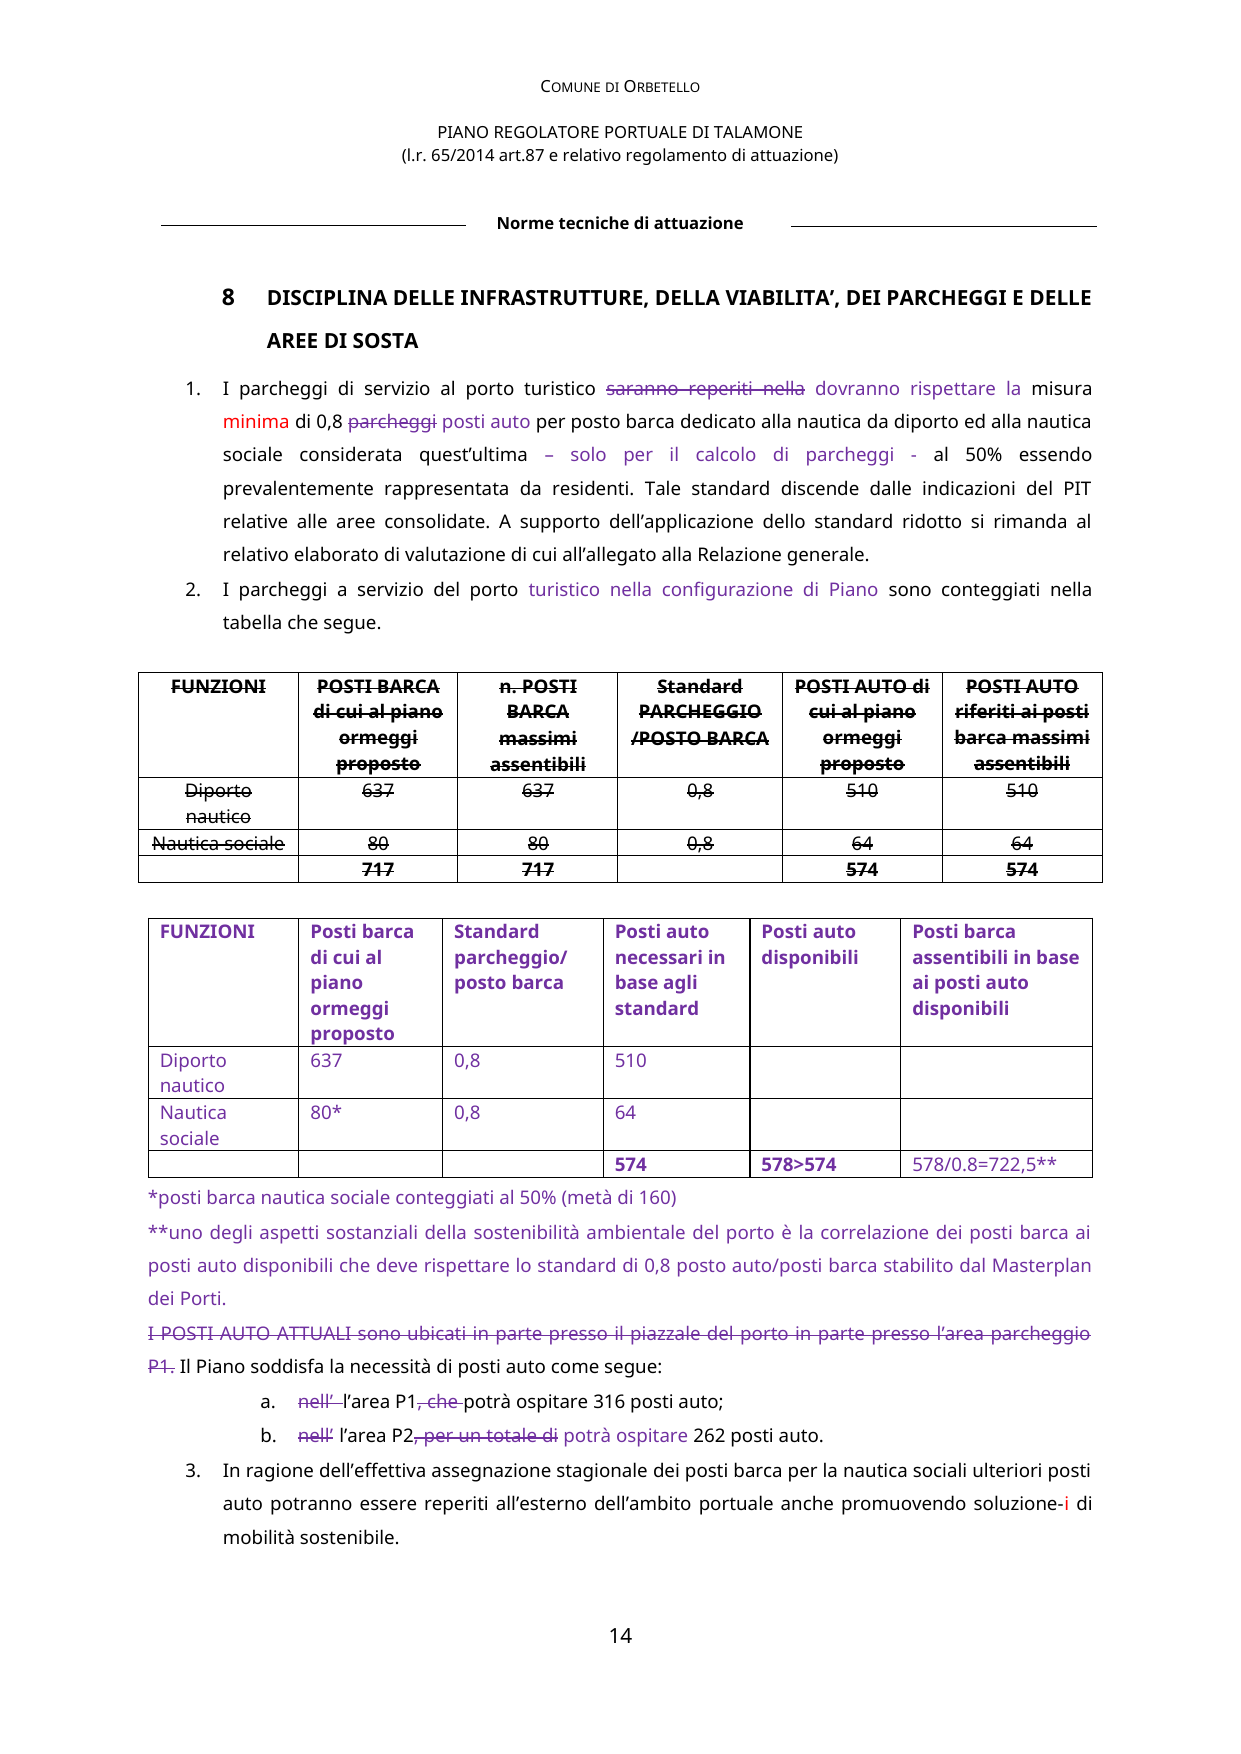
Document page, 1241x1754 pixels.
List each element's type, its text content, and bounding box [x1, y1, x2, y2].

table_cell 574 [943, 856, 1102, 882]
table_cell 64 [604, 1099, 749, 1150]
table_header Standard PARCHEGGIO /POSTO BARCA [618, 673, 782, 777]
table_cell Diporto nautico [149, 1047, 298, 1098]
table_cell 0,8 [618, 830, 782, 855]
table_cell [443, 1151, 603, 1177]
list In ragione dell’effettiva assegnazione stagionale dei posti barca per la nautica sociali ulteriori posti auto potranno essere reperiti all’esterno dell’ambito portuale anche promuovendo soluzione-i di mobilità sostenibile. [185, 1451, 1092, 1551]
table_cell 578>574 [751, 1151, 900, 1177]
table_cell 578/0.8=722,5** [901, 1151, 1092, 1177]
table_cell [751, 1099, 900, 1150]
table_cell Diporto nautico [139, 778, 298, 829]
table_header POSTI AUTO riferiti ai posti barca massimi assentibili [943, 673, 1102, 777]
table_cell [901, 1099, 1092, 1150]
list nell’ l’area P1, che potrà ospitare 316 posti auto; [260, 1382, 1092, 1415]
table_header Standard parcheggio/ posto barca [443, 919, 603, 1046]
table_cell 574 [604, 1151, 749, 1177]
table_header FUNZIONI [149, 919, 298, 1046]
table_cell 80 [299, 830, 457, 855]
list I parcheggi a servizio del porto turistico nella configurazione di Piano sono conteggiati nella tabella che segue. [185, 570, 1092, 636]
list nell’ l’area P2, per un totale di potrà ospitare 262 posti auto. [260, 1416, 1092, 1449]
table_header POSTI BARCA di cui al piano ormeggi proposto [299, 673, 457, 777]
table_header Posti barca di cui al piano ormeggi proposto [299, 919, 442, 1046]
table_header Posti auto disponibili [751, 919, 900, 1046]
table_cell Nautica sociale [139, 830, 298, 855]
table_cell 0,8 [443, 1047, 603, 1098]
table_cell 510 [783, 778, 942, 829]
table_header Posti barca assentibili in base ai posti auto disponibili [901, 919, 1092, 1046]
table_cell 64 [783, 830, 942, 855]
table_cell 80 [458, 830, 617, 855]
table_cell [139, 856, 298, 882]
table_cell 637 [299, 778, 457, 829]
table_header FUNZIONI [139, 673, 298, 777]
table_cell 510 [604, 1047, 749, 1098]
table_cell 637 [299, 1047, 442, 1098]
table_cell [299, 1151, 442, 1177]
table_header Posti auto necessari in base agli standard [604, 919, 749, 1046]
table_header POSTI AUTO di cui al piano ormeggi proposto [783, 673, 942, 777]
table_cell 717 [458, 856, 617, 882]
table_cell [901, 1047, 1092, 1098]
table_cell Nautica sociale [149, 1099, 298, 1150]
table_cell 510 [943, 778, 1102, 829]
subtitle DISCIPLINA DELLE INFRASTRUTTURE, DELLA VIABILITA’, DEI PARCHEGGI E DELLE AREE DI SOSTA [222, 281, 1092, 354]
text I POSTI AUTO ATTUALI sono ubicati in parte presso il piazzale del porto in parte presso l’area parcheggio P1. Il Piano soddisfa la necessità di posti auto come segue: [148, 1314, 1092, 1380]
table_header n. POSTI BARCA massimi assentibili [458, 673, 617, 777]
table_cell 717 [299, 856, 457, 882]
table_cell 637 [458, 778, 617, 829]
table_cell 80* [299, 1099, 442, 1150]
list I parcheggi di servizio al porto turistico saranno reperiti nella dovranno rispettare la misura minima di 0,8 parcheggi posti auto per posto barca dedicato alla nautica da diporto ed alla nautica sociale considerata quest’ultima – solo per il calcolo di parcheggi - al 50% essendo prevalentemente rappresentata da residenti. Tale standard discende dalle indicazioni del PIT relative alle aree consolidate. A supporto dell’applicazione dello standard ridotto si rimanda al relativo elaborato di valutazione di cui all’allegato alla Relazione generale. [185, 368, 1092, 568]
text *posti barca nautica sociale conteggiati al 50% (metà di 160) [148, 1178, 1092, 1211]
text **uno degli aspetti sostanziali della sostenibilità ambientale del porto è la correlazione dei posti barca ai posti auto disponibili che deve rispettare lo standard di 0,8 posto auto/posti barca stabilito dal Masterplan dei Porti. [148, 1212, 1092, 1312]
table_cell 574 [783, 856, 942, 882]
table_cell 64 [943, 830, 1102, 855]
table_cell [618, 856, 782, 882]
table_cell 0,8 [443, 1099, 603, 1150]
table_cell 0,8 [618, 778, 782, 829]
table_cell [751, 1047, 900, 1098]
table_cell [149, 1151, 298, 1177]
